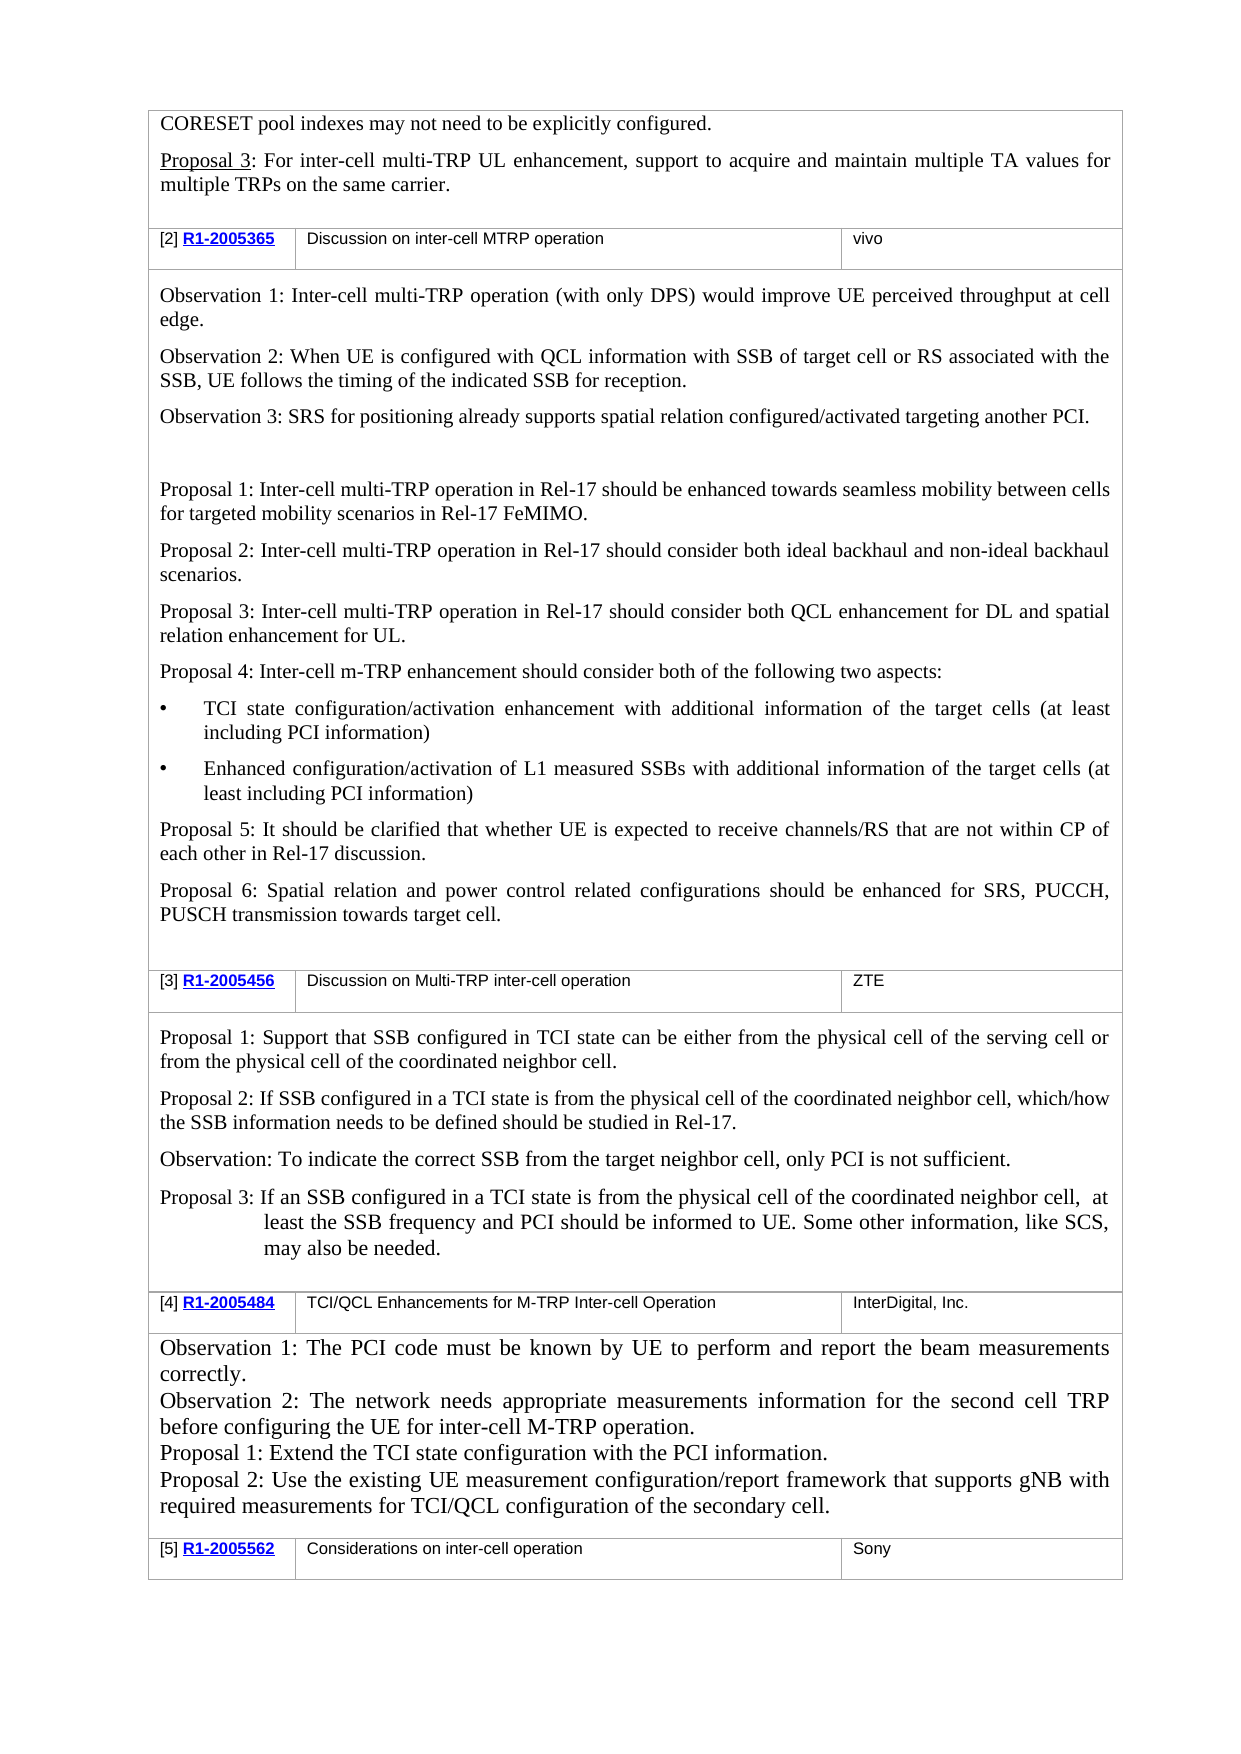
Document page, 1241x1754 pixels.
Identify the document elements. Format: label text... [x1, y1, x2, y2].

table_cell ZTE [842, 971, 1122, 1012]
table_cell Proposal 1: Support that SSB configured in TCI state can be either from the physical cell of the serving cell or from the physical cell of the coordinated neighbor cell. Proposal 2: If SSB configured in a TCI state is from the physical cell of the coordinated neighbor cell, which/how the SSB information needs to be defined should be studied in Rel-17. Observation: To indicate the correct SSB from the target neighbor cell, only PCI is not sufficient. Proposal 3: If an SSB configured in a TCI state is from the physical cell of the coordinated neighbor cell, at least the SSB frequency and PCI should be informed to UE. Some other information, like SCS, may also be needed. [149, 1013, 1122, 1291]
table_cell [5] R1-2005562 [149, 1539, 295, 1579]
table_cell TCI/QCL Enhancements for M-TRP Inter-cell Operation [296, 1293, 841, 1333]
table_cell InterDigital, Inc. [842, 1293, 1122, 1333]
table_cell [3] R1-2005456 [149, 971, 295, 1012]
table_cell Discussion on Multi-TRP inter-cell operation [296, 971, 841, 1012]
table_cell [149, 111, 1122, 228]
table_cell Discussion on inter-cell MTRP operation [296, 229, 841, 269]
table_cell [4] R1-2005484 [149, 1293, 295, 1333]
table_cell Observation 1: The PCI code must be known by UE to perform and report the beam measurements correctly. Observation 2: The network needs appropriate measurements information for the second cell TRP before configuring the UE for inter-cell M-TRP operation. Proposal 1: Extend the TCI state configuration with the PCI information. Proposal 2: Use the existing UE measurement configuration/report framework that supports gNB with required measurements for TCI/QCL configuration of the secondary cell. [149, 1334, 1122, 1538]
table_cell Considerations on inter-cell operation [296, 1539, 841, 1579]
table_cell [2] R1-2005365 [149, 229, 295, 269]
table_cell Observation 1: Inter-cell multi-TRP operation (with only DPS) would improve UE perceived throughput at cell edge. Observation 2: When UE is configured with QCL information with SSB of target cell or RS associated with the SSB, UE follows the timing of the indicated SSB for reception. Observation 3: SRS for positioning already supports spatial relation configured/activated targeting another PCI. Proposal 1: Inter-cell multi-TRP operation in Rel-17 should be enhanced towards seamless mobility between cells for targeted mobility scenarios in Rel-17 FeMIMO. Proposal 2: Inter-cell multi-TRP operation in Rel-17 should consider both ideal backhaul and non-ideal backhaul scenarios. Proposal 3: Inter-cell multi-TRP operation in Rel-17 should consider both QCL enhancement for DL and spatial relation enhancement for UL. Proposal 4: Inter-cell m-TRP enhancement should consider both of the following two aspects: TCI state configuration/activation enhancement with additional information of the target cells (at least including PCI information) Enhanced configuration/activation of L1 measured SSBs with additional information of the target cells (at least including PCI information) Proposal 5: It should be clarified that whether UE is expected to receive channels/RS that are not within CP of each other in Rel-17 discussion. Proposal 6: Spatial relation and power control related configurations should be enhanced for SRS, PUCCH, PUSCH transmission towards target cell. [149, 270, 1122, 970]
table_cell Sony [842, 1539, 1122, 1579]
table_cell vivo [842, 229, 1122, 269]
